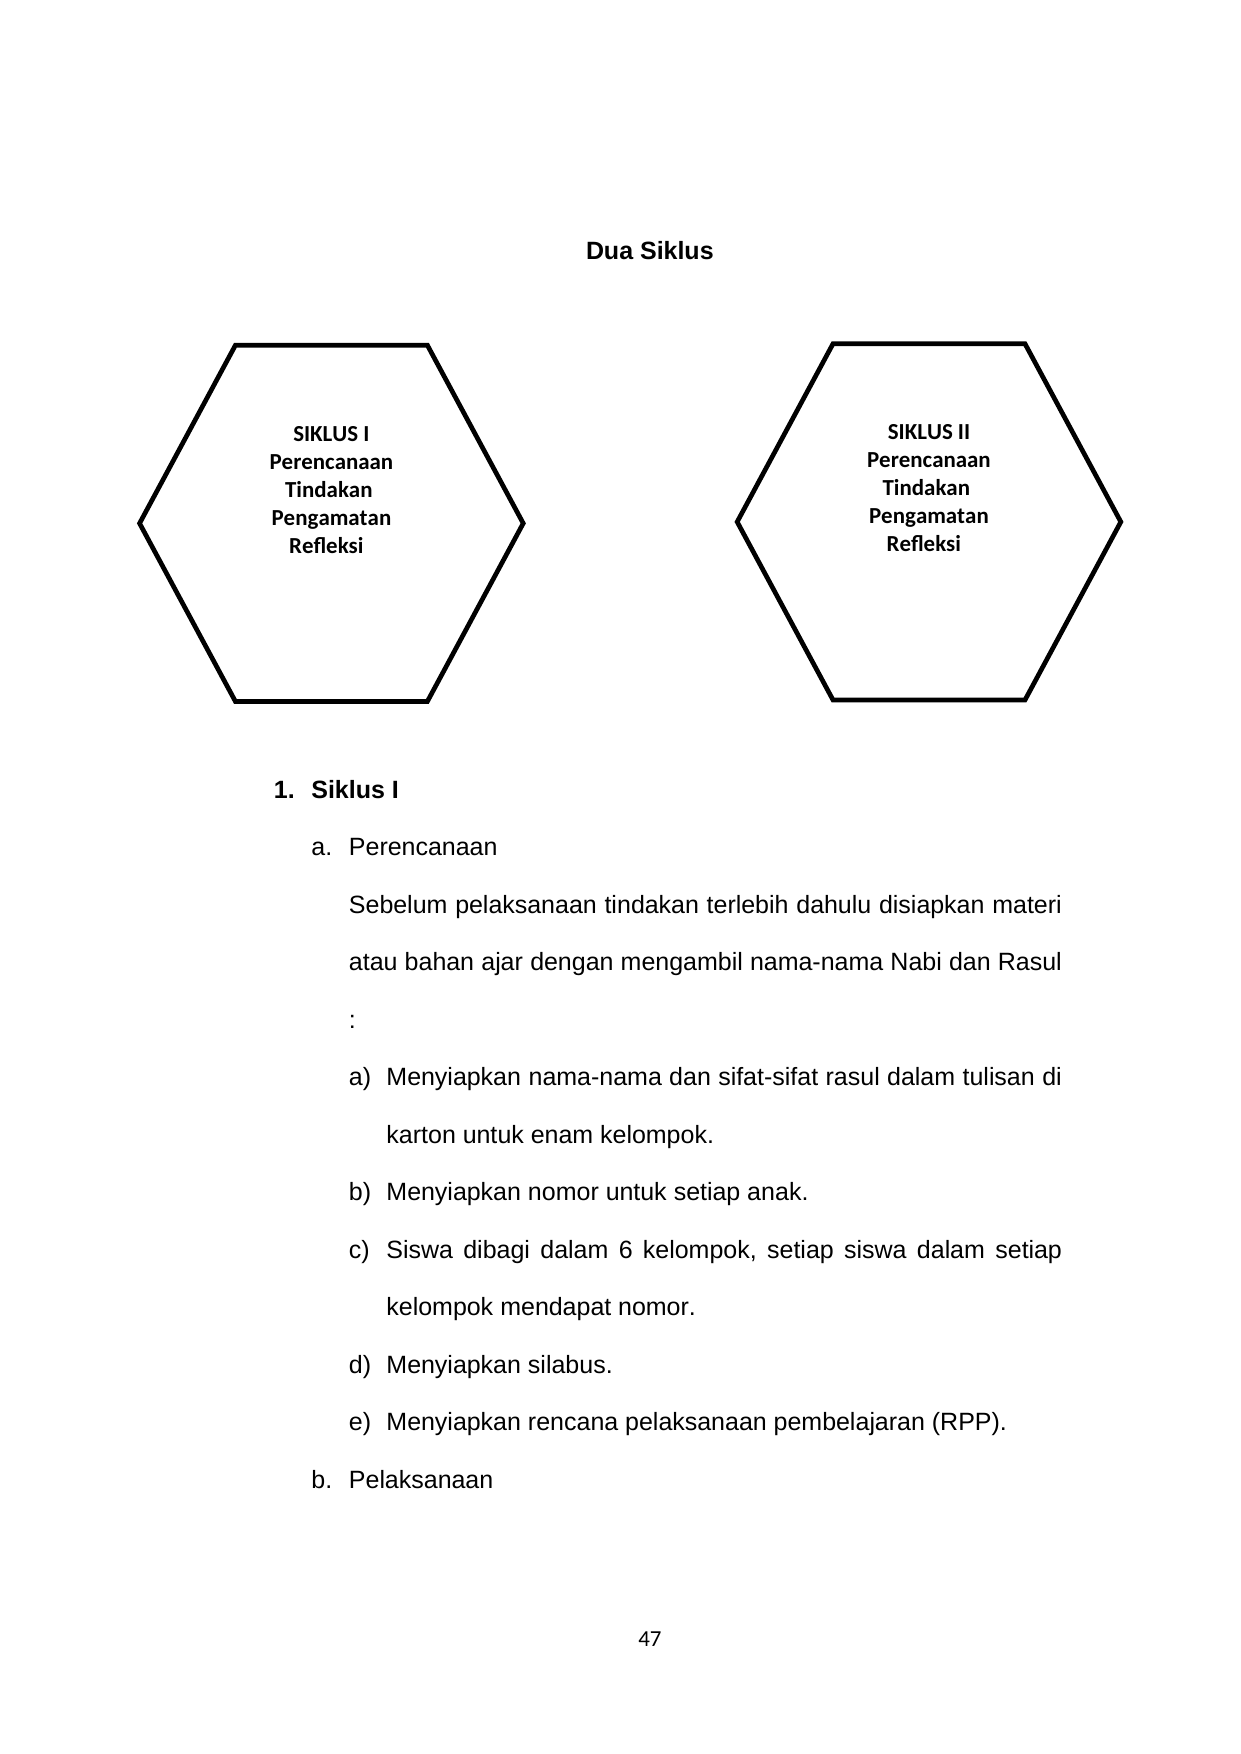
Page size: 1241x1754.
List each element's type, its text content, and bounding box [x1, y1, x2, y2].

list Menyiapkan silabus. [349, 1350, 1063, 1378]
list Siklus I [274, 775, 1063, 803]
list Perencanaan [311, 832, 1063, 861]
text Dua Siklus [236, 236, 1063, 265]
list Menyiapkan rencana pelaksanaan pembelajaran (RPP). [349, 1407, 1063, 1436]
list Sebelum pelaksanaan tindakan terlebih dahulu disiapkan materi atau bahan ajar dengan mengambil nama-nama Nabi dan Rasul : [349, 890, 1063, 1033]
list Siswa dibagi dalam 6 kelompok, setiap siswa dalam setiap kelompok mendapat nomor. [349, 1235, 1063, 1321]
list Pelaksanaan [311, 1465, 1063, 1493]
list Menyiapkan nama-nama dan sifat-sifat rasul dalam tulisan di karton untuk enam kelompok. [349, 1062, 1063, 1148]
list Menyiapkan nomor untuk setiap anak. [349, 1177, 1063, 1206]
